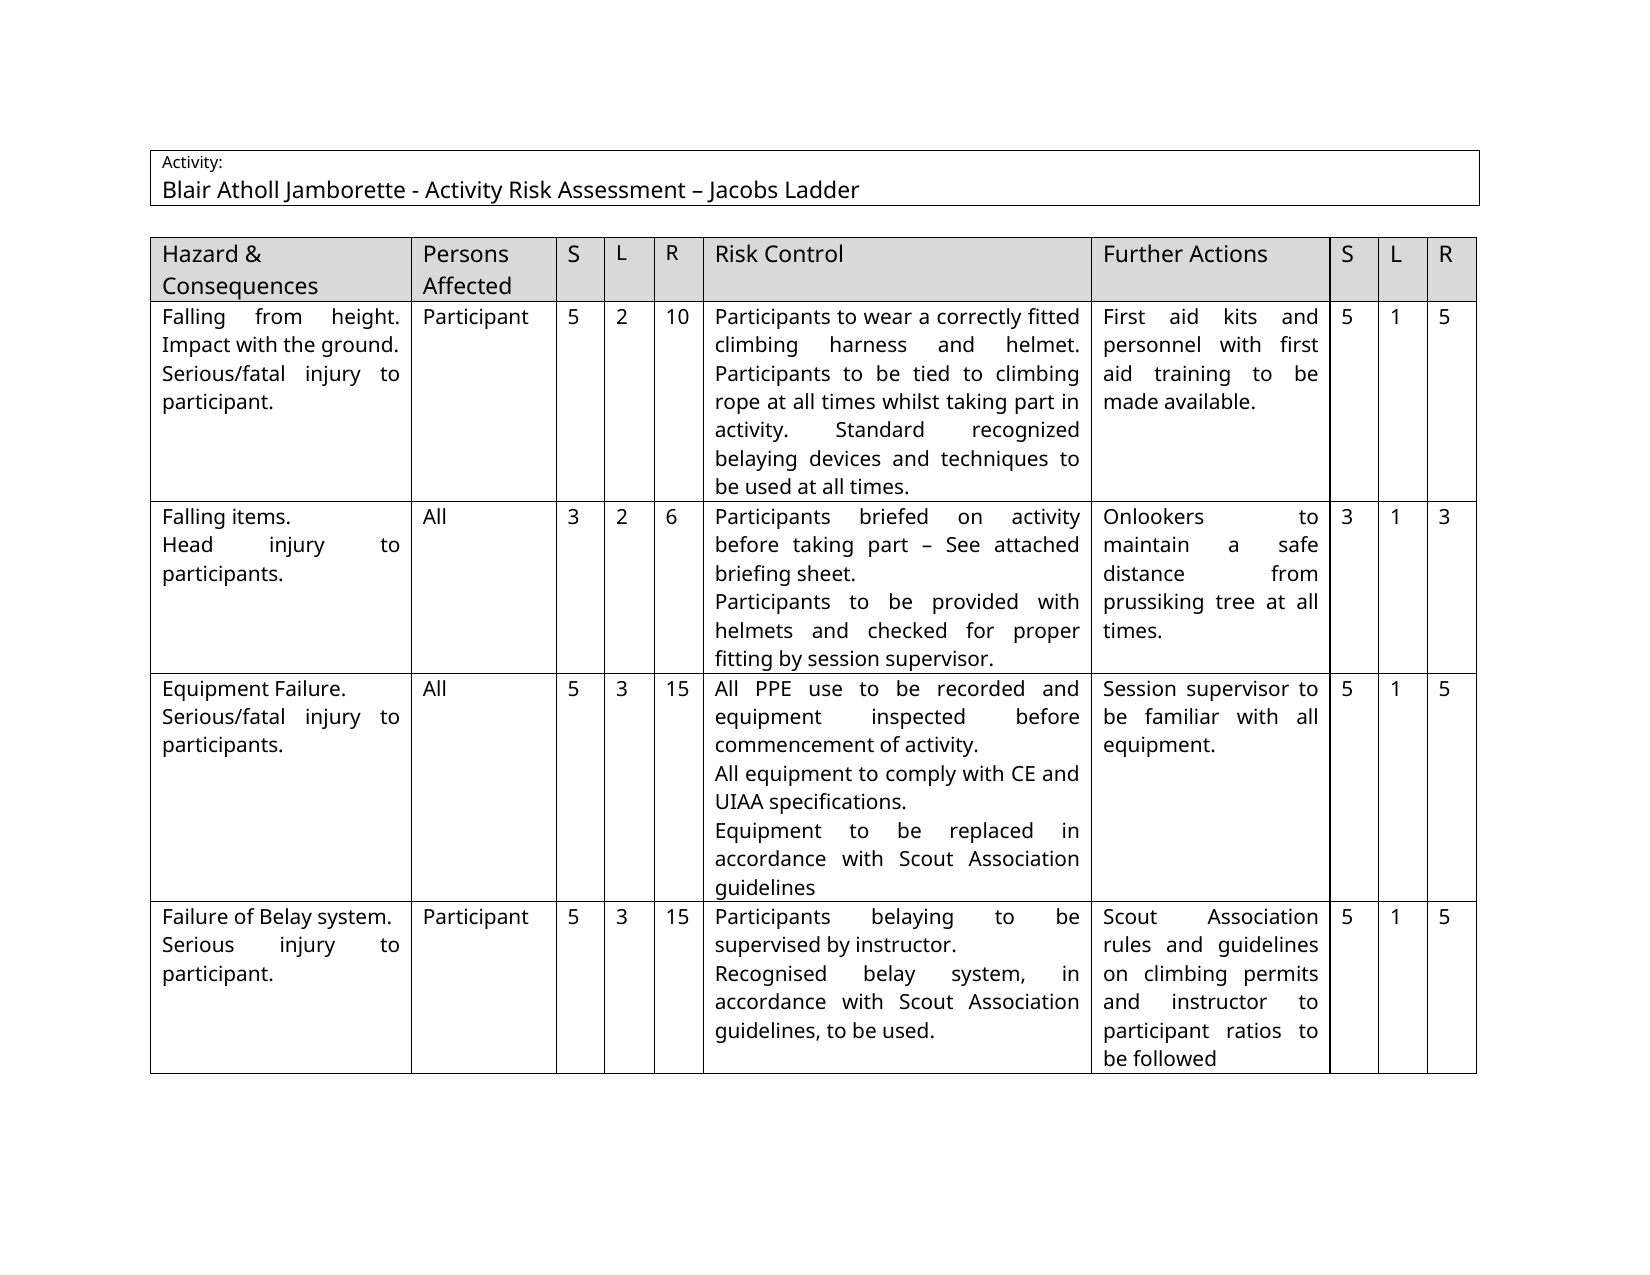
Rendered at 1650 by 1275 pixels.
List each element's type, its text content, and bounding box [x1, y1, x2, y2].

table_cell Falling items. Head injury to participants. [151, 502, 411, 673]
table_cell 5 [557, 674, 604, 901]
table_header Activity: Blair Atholl Jamborette - Activity Risk Assessment – Jacobs Ladder [151, 151, 1479, 205]
table_cell Equipment Failure. Serious/fatal injury to participants. [151, 674, 411, 901]
table_cell 5 [557, 902, 604, 1073]
table_cell 5 [1331, 674, 1378, 901]
table_header S [1331, 238, 1378, 301]
table_cell First aid kits and personnel with first aid training to be made available. [1092, 302, 1329, 501]
table_cell Failure of Belay system. Serious injury to participant. [151, 902, 411, 1073]
table_cell 5 [1428, 902, 1476, 1073]
table_cell 3 [1331, 502, 1378, 673]
table_cell 5 [1331, 302, 1378, 501]
table_cell 2 [605, 502, 654, 673]
table_cell All PPE use to be recorded and equipment inspected before commencement of activity. All equipment to comply with CE and UIAA specifications. Equipment to be replaced in accordance with Scout Association guidelines [704, 674, 1091, 901]
table_cell 1 [1379, 502, 1427, 673]
table_header Further Actions [1092, 238, 1329, 301]
table_cell 5 [557, 302, 604, 501]
table_cell Falling from height. Impact with the ground. Serious/fatal injury to participant. [151, 302, 411, 501]
table_cell All [412, 674, 556, 901]
table_header L [605, 238, 654, 301]
table_cell Participant [412, 302, 556, 501]
table_cell 3 [1428, 502, 1476, 673]
table_cell 3 [557, 502, 604, 673]
table_header S [557, 238, 604, 301]
table_cell 15 [655, 674, 703, 901]
table_header L [1379, 238, 1427, 301]
table_cell 3 [605, 902, 654, 1073]
table_header R [1428, 238, 1476, 301]
table_cell Participants to wear a correctly fitted climbing harness and helmet. Participants to be tied to climbing rope at all times whilst taking part in activity. Standard recognized belaying devices and techniques to be used at all times. [704, 302, 1091, 501]
table_header Persons Affected [412, 238, 556, 301]
table_cell Participants belaying to be supervised by instructor. Recognised belay system, in accordance with Scout Association guidelines, to be used. [704, 902, 1091, 1073]
table_cell Scout Association rules and guidelines on climbing permits and instructor to participant ratios to be followed [1092, 902, 1329, 1073]
table_cell 5 [1428, 674, 1476, 901]
table_cell 5 [1428, 302, 1476, 501]
table_cell 15 [655, 902, 703, 1073]
table_cell All [412, 502, 556, 673]
table_header Hazard & Consequences [151, 238, 411, 301]
table_cell 2 [605, 302, 654, 501]
table_cell 1 [1379, 674, 1427, 901]
table_cell 6 [655, 502, 703, 673]
table_cell Participant [412, 902, 556, 1073]
table_cell 1 [1379, 302, 1427, 501]
table_header Risk Control [704, 238, 1091, 301]
table_cell Onlookers to maintain a safe distance from prussiking tree at all times. [1092, 502, 1329, 673]
table_cell Session supervisor to be familiar with all equipment. [1092, 674, 1329, 901]
table_cell 1 [1379, 902, 1427, 1073]
table_cell 10 [655, 302, 703, 501]
table_cell 3 [605, 674, 654, 901]
table_cell 5 [1331, 902, 1378, 1073]
table_cell Participants briefed on activity before taking part – See attached briefing sheet. Participants to be provided with helmets and checked for proper fitting by session supervisor. [704, 502, 1091, 673]
table_header R [655, 238, 703, 301]
